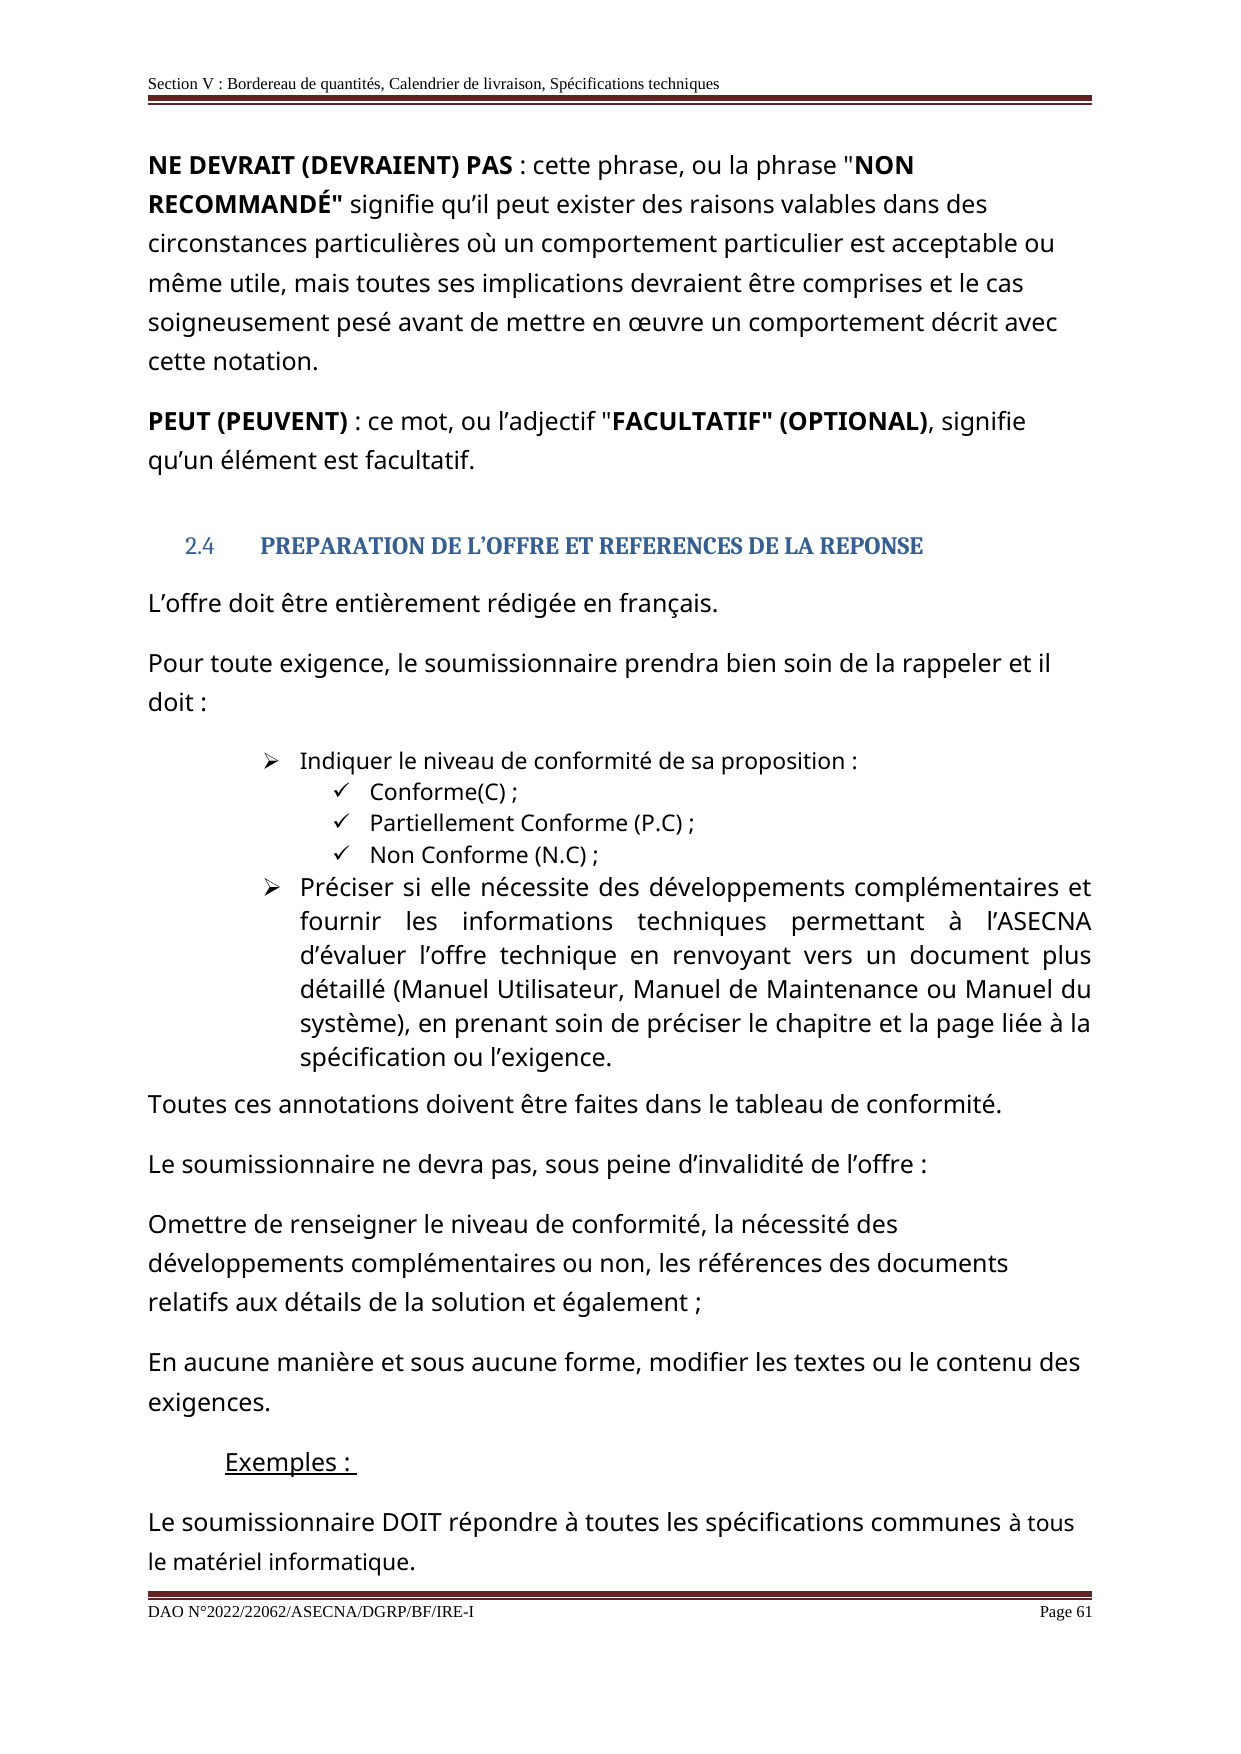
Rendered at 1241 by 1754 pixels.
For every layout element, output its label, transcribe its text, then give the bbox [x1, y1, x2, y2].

text Le soumissionnaire DOIT répondre à toutes les spécifications communes à tous le matériel informatique. [148, 1504, 1092, 1577]
text En aucune manière et sous aucune forme, modifier les textes ou le contenu des exigences. [148, 1345, 1092, 1418]
text Pour toute exigence, le soumissionnaire prendra bien soin de la rappeler et il doit : [148, 646, 1092, 719]
text NE DEVRAIT (DEVRAIENT) PAS : cette phrase, ou la phrase "NON RECOMMANDÉ" signifie qu’il peut exister des raisons valables dans des circonstances particulières où un comportement particulier est acceptable ou même utile, mais toutes ses implications devraient être comprises et le cas soigneusement pesé avant de mettre en œuvre un comportement décrit avec cette notation. [148, 148, 1092, 378]
list Non Conforme (N.C) ; [332, 838, 1092, 870]
text Toutes ces annotations doivent être faites dans le tableau de conformité. [148, 1087, 1092, 1121]
list Préciser si elle nécessite des développements complémentaires et fournir les informations techniques permettant à l’ASECNA d’évaluer l’offre technique en renvoyant vers un document plus détaillé (Manuel Utilisateur, Manuel de Maintenance ou Manuel du système), en prenant soin de préciser le chapitre et la page liée à la spécification ou l’exigence. [262, 870, 1092, 1074]
text PEUT (PEUVENT) : ce mot, ou l’adjectif "FACULTATIF" (OPTIONAL), signifie qu’un élément est facultatif. [148, 403, 1092, 477]
text L’offre doit être entièrement rédigée en français. [148, 586, 1092, 620]
list Indiquer le niveau de conformité de sa proposition : [262, 745, 1092, 776]
list Conforme(C) ; [332, 776, 1092, 807]
list Partiellement Conforme (P.C) ; [332, 807, 1092, 838]
text Le soumissionnaire ne devra pas, sous peine d’invalidité de l’offre : [148, 1147, 1092, 1181]
text Omettre de renseigner le niveau de conformité, la nécessité des développements complémentaires ou non, les références des documents relatifs aux détails de la solution et également ; [148, 1207, 1092, 1319]
subtitle PREPARATION DE L’OFFRE ET REFERENCES DE LA REPONSE [185, 532, 1122, 561]
text Exemples : [148, 1444, 1092, 1478]
